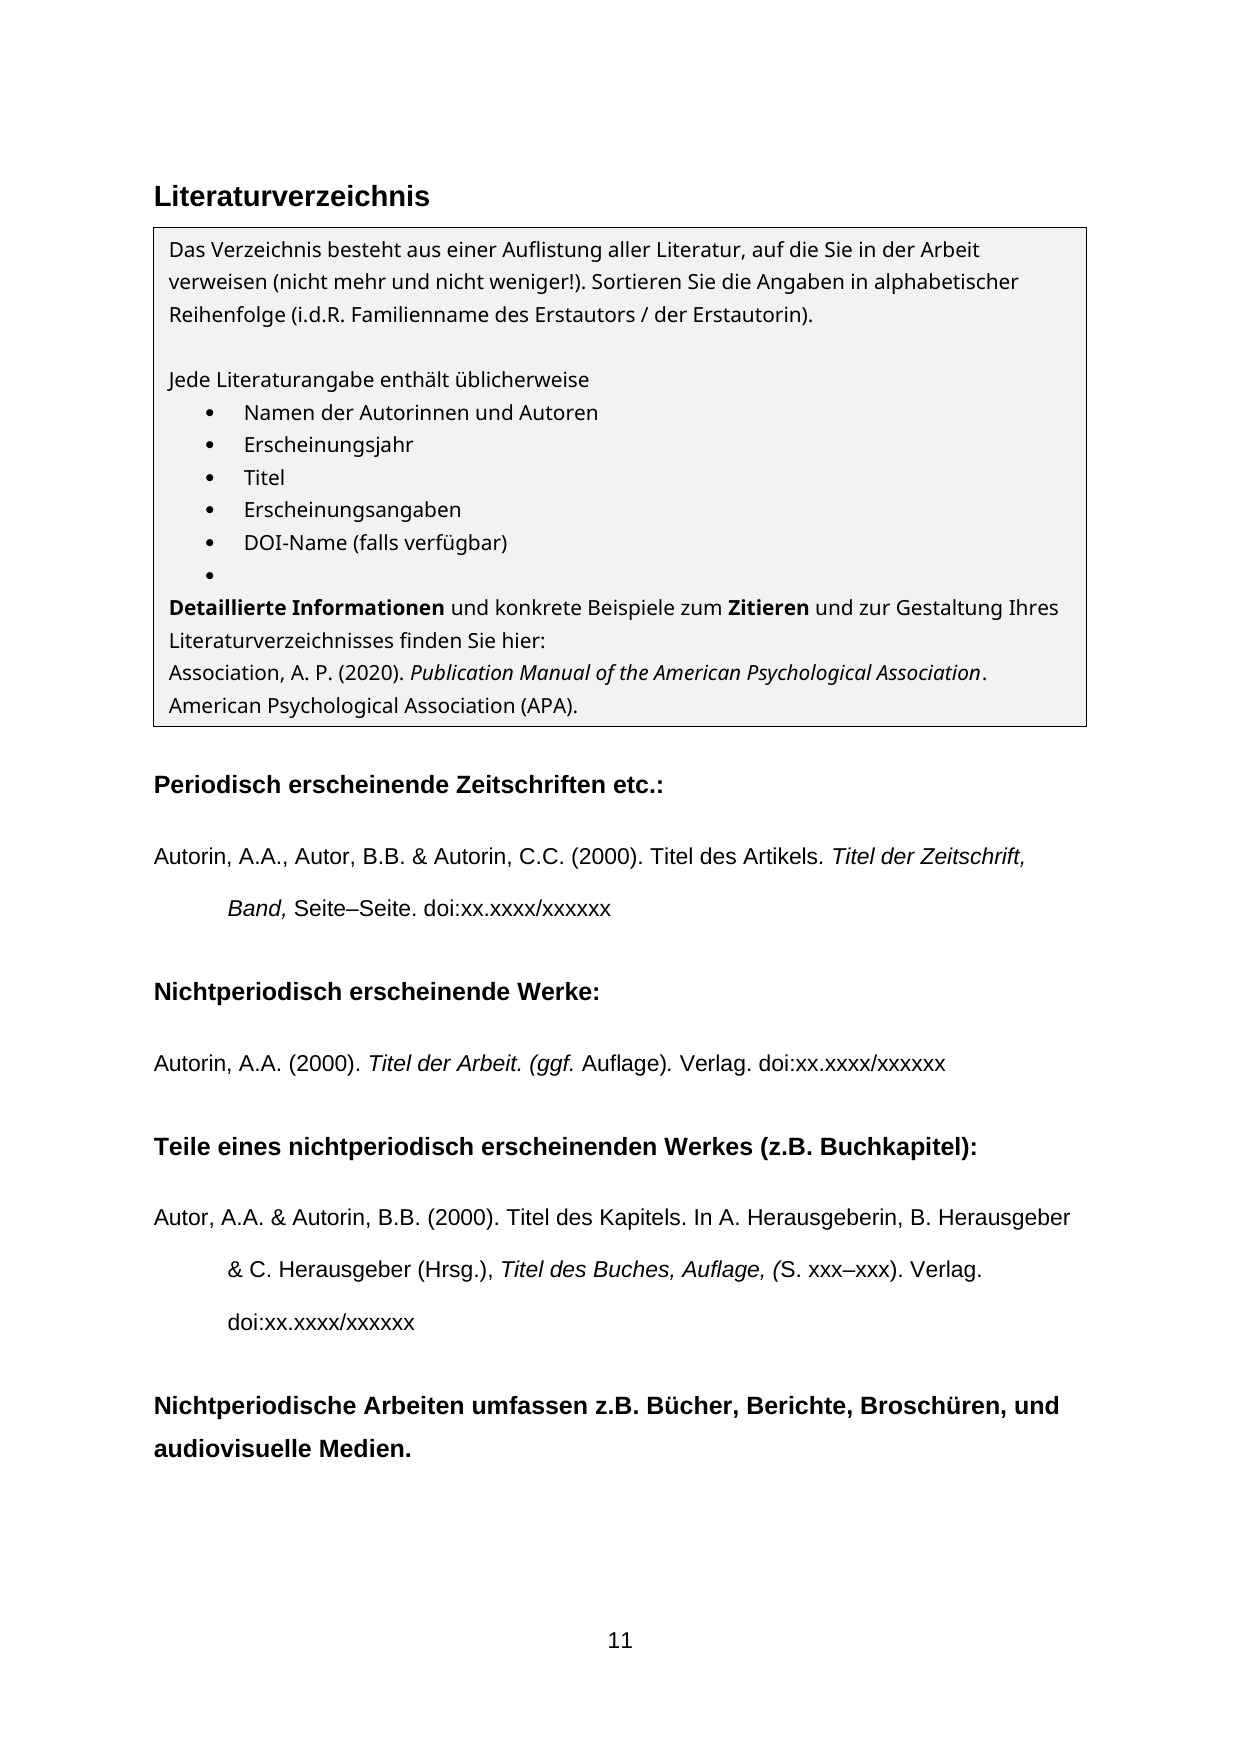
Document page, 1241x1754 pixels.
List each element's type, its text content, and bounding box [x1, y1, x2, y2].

text Nichtperiodische Arbeiten umfassen z.B. Bücher, Berichte, Broschüren, und audiovisuelle Medien. [153, 1391, 1087, 1463]
text Teile eines nichtperiodisch erscheinenden Werkes (z.B. Buchkapitel): [153, 1131, 1087, 1160]
text Autorin, A.A. (2000). Titel der Arbeit. (ggf. Auflage). Verlag. doi:xx.xxxx/xxxxxx [153, 1049, 1087, 1076]
text Nichtperiodisch erscheinende Werke: [153, 977, 1087, 1006]
text Autor, A.A. & Autorin, B.B. (2000). Titel des Kapitels. In A. Herausgeberin, B. Herausgeber & C. Herausgeber (Hrsg.), Titel des Buches, Auflage, (S. xxx–xxx). Verlag. doi:xx.xxxx/xxxxxx [153, 1204, 1087, 1336]
text Periodisch erscheinende Zeitschriften etc.: [153, 770, 1087, 799]
subtitle Literaturverzeichnis [153, 178, 1087, 212]
text Autorin, A.A., Autor, B.B. & Autorin, C.C. (2000). Titel des Artikels. Titel der Zeitschrift, Band, Seite–Seite. doi:xx.xxxx/xxxxxx [153, 843, 1087, 922]
